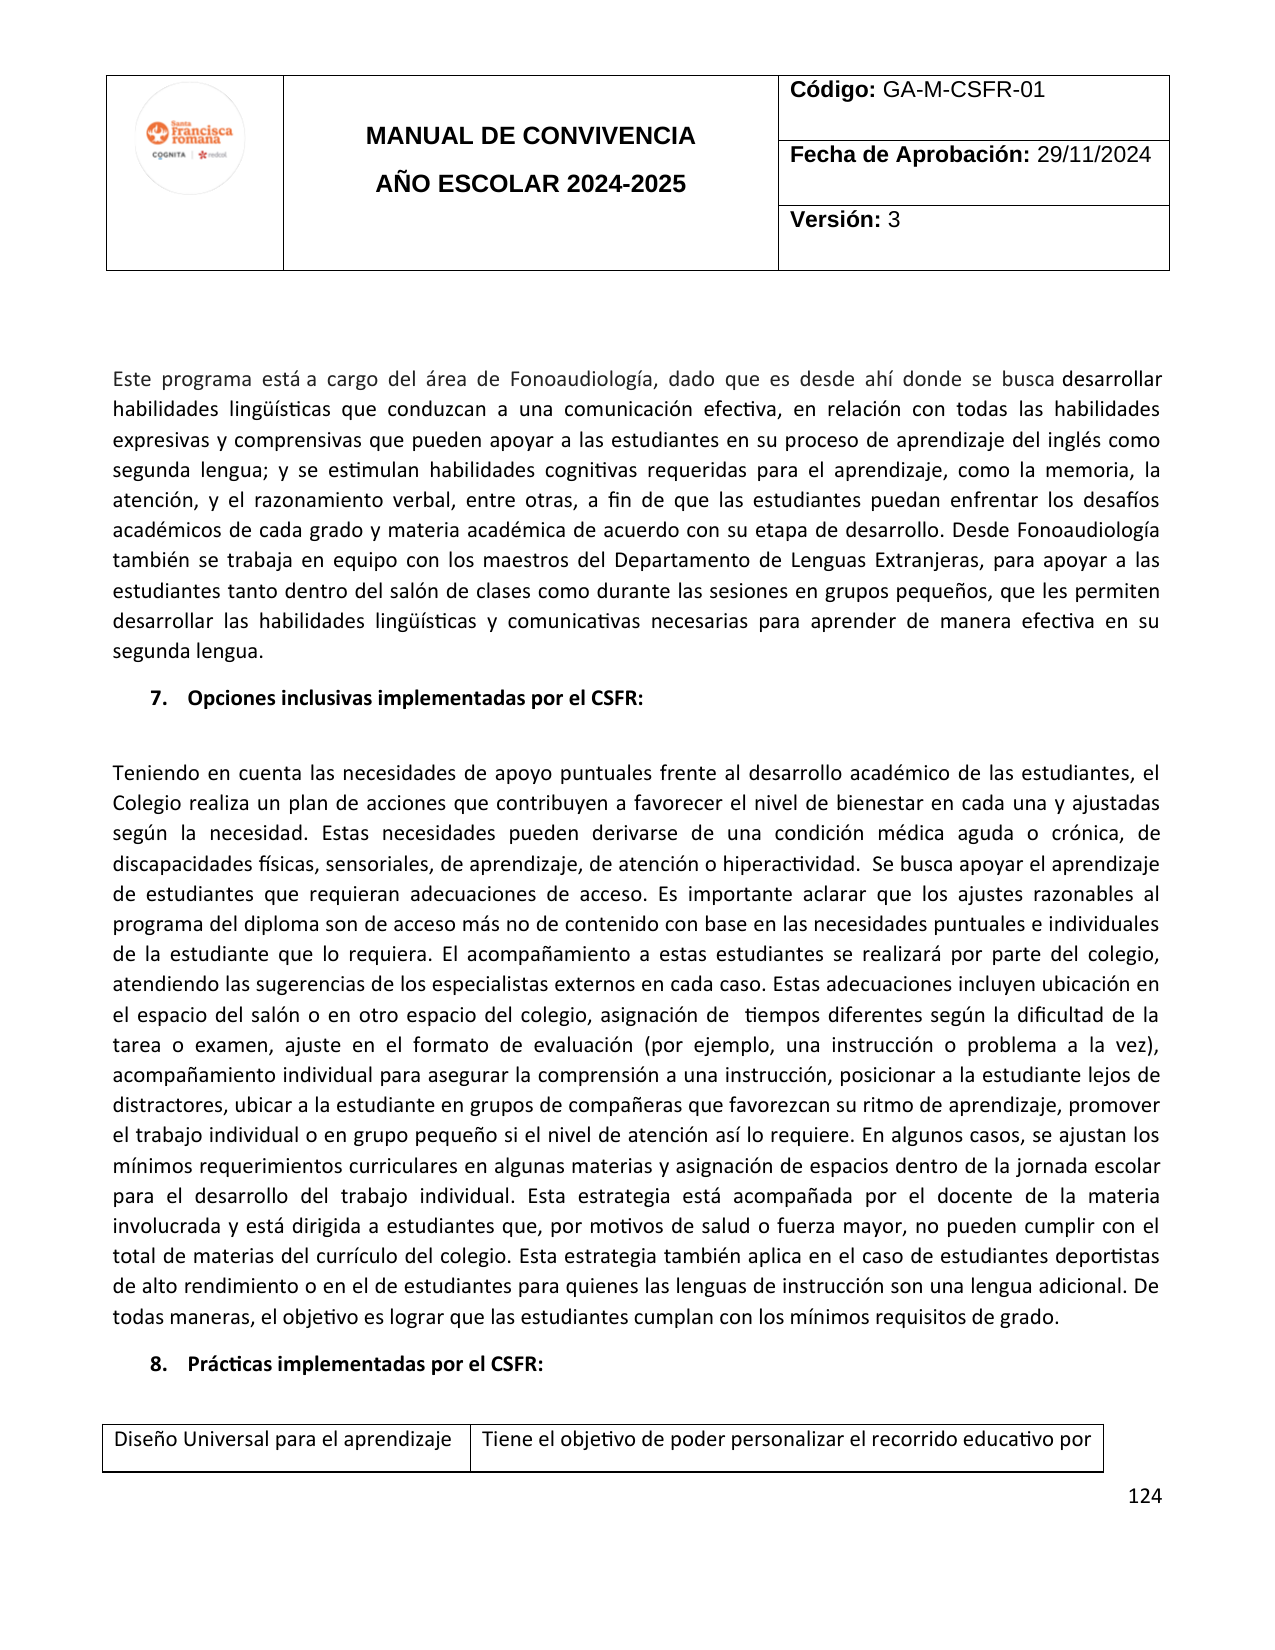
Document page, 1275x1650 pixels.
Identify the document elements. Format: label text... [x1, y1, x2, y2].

text Teniendo en cuenta las necesidades de apoyo puntuales frente al desarrollo académico de las estudiantes, el Colegio realiza un plan de acciones que contribuyen a favorecer el nivel de bienestar en cada una y ajustadas según la necesidad. Estas necesidades pueden derivarse de una condición médica aguda o crónica, de discapacidades físicas, sensoriales, de aprendizaje, de atención o hiperactividad. Se busca apoyar el aprendizaje de estudiantes que requieran adecuaciones de acceso. Es importante aclarar que los ajustes razonables al programa del diploma son de acceso más no de contenido con base en las necesidades puntuales e individuales de la estudiante que lo requiera. El acompañamiento a estas estudiantes se realizará por parte del colegio, atendiendo las sugerencias de los especialistas externos en cada caso. Estas adecuaciones incluyen ubicación en el espacio del salón o en otro espacio del colegio, asignación de tiempos diferentes según la dificultad de la tarea o examen, ajuste en el formato de evaluación (por ejemplo, una instrucción o problema a la vez), acompañamiento individual para asegurar la comprensión a una instrucción, posicionar a la estudiante lejos de distractores, ubicar a la estudiante en grupos de compañeras que favorezcan su ritmo de aprendizaje, promover el trabajo individual o en grupo pequeño si el nivel de atención así lo requiere. En algunos casos, se ajustan los mínimos requerimientos curriculares en algunas materias y asignación de espacios dentro de la jornada escolar para el desarrollo del trabajo individual. Esta estrategia está acompañada por el docente de la materia involucrada y está dirigida a estudiantes que, por motivos de salud o fuerza mayor, no pueden cumplir con el total de materias del currículo del colegio. Esta estrategia también aplica en el caso de estudiantes deportistas de alto rendimiento o en el de estudiantes para quienes las lenguas de instrucción son una lengua adicional. De todas maneras, el objetivo es lograr que las estudiantes cumplan con los mínimos requisitos de grado. [112, 758, 1162, 1330]
text Este programa está a cargo del área de Fonoaudiología, dado que es desde ahí donde se busca desarrollar habilidades lingüísticas que conduzcan a una comunicación efectiva, en relación con todas las habilidades expresivas y comprensivas que pueden apoyar a las estudiantes en su proceso de aprendizaje del inglés como segunda lengua; y se estimulan habilidades cognitivas requeridas para el aprendizaje, como la memoria, la atención, y el razonamiento verbal, entre otras, a fin de que las estudiantes puedan enfrentar los desafíos académicos de cada grado y materia académica de acuerdo con su etapa de desarrollo. Desde Fonoaudiología también se trabaja en equipo con los maestros del Departamento de Lenguas Extranjeras, para apoyar a las estudiantes tanto dentro del salón de clases como durante las sesiones en grupos pequeños, que les permiten desarrollar las habilidades lingüísticas y comunicativas necesarias para aprender de manera efectiva en su segunda lengua. [112, 364, 1162, 664]
list Opciones inclusivas implementadas por el CSFR: [150, 683, 1162, 711]
picture [134, 81, 246, 195]
table_header Diseño Universal para el aprendizaje DUA [103, 1425, 470, 1471]
list Prácticas implementadas por el CSFR: [150, 1349, 1162, 1377]
